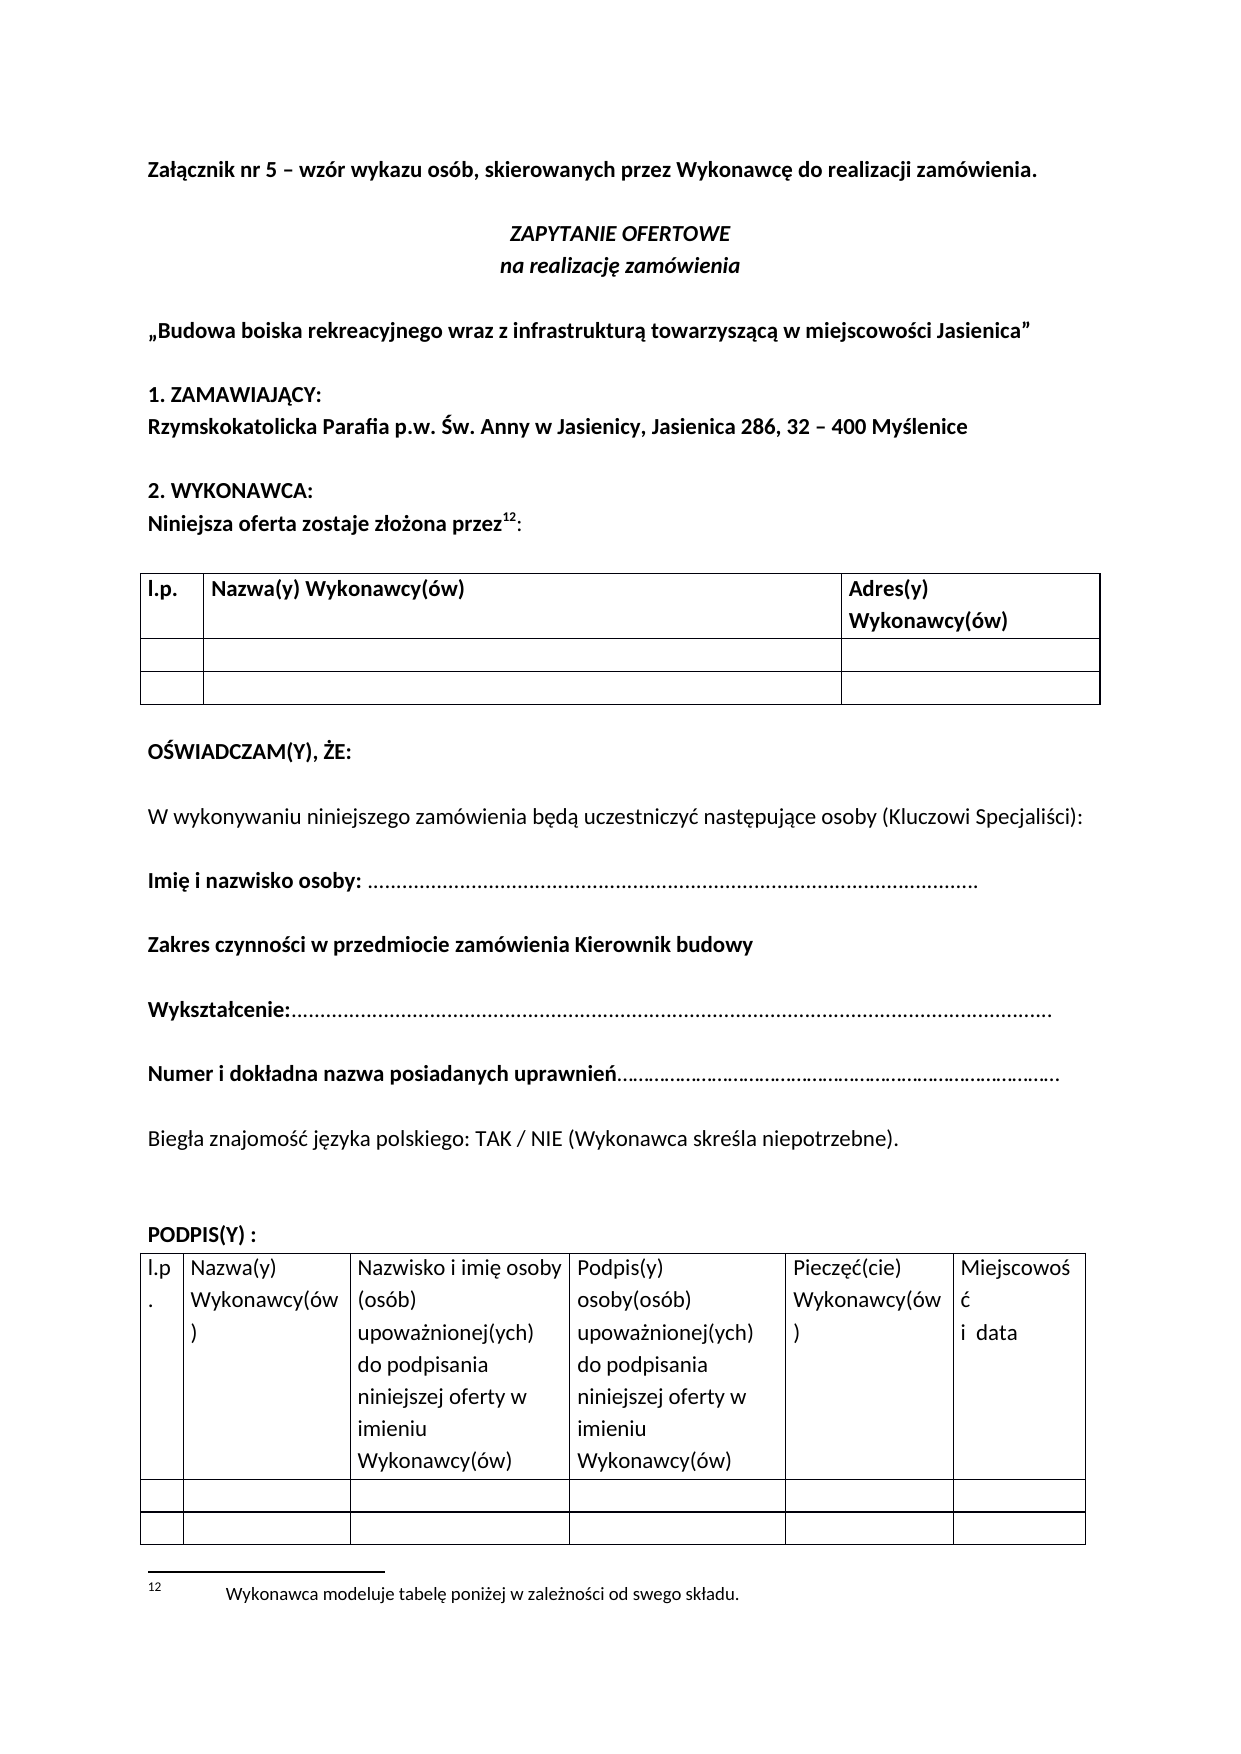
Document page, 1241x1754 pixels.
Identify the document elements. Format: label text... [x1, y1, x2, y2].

text 2. WYKONAWCA: [148, 477, 1093, 505]
table_cell [954, 1480, 1085, 1511]
table_cell [141, 1480, 183, 1511]
text Niniejsza oferta zostaje złożona przez: [148, 509, 1093, 537]
table_cell [786, 1480, 953, 1511]
table_header Adres(y) Wykonawcy(ów) [842, 574, 1099, 638]
table_cell [351, 1513, 569, 1544]
text Załącznik nr 5 – wzór wykazu osób, skierowanych przez Wykonawcę do realizacji zamówienia. [148, 155, 1093, 183]
table_cell [954, 1513, 1085, 1544]
table_header Nazwisko i imię osoby (osób) upoważnionej(ych) do podpisania niniejszej oferty w imieniu Wykonawcy(ów) [351, 1254, 569, 1478]
table_cell [141, 1513, 183, 1544]
text na realizację zamówienia [148, 251, 1093, 279]
text Biegła znajomość języka polskiego: TAK / NIE (Wykonawca skreśla niepotrzebne). [148, 1124, 1093, 1152]
table_cell [204, 672, 841, 704]
text „Budowa boiska rekreacyjnego wraz z infrastrukturą towarzyszącą w miejscowości Jasienica” [148, 316, 1093, 344]
table_cell [570, 1513, 785, 1544]
table_header Nazwa(y) Wykonawcy(ów) [184, 1254, 350, 1478]
table_cell [842, 639, 1099, 671]
table_cell [351, 1480, 569, 1511]
table_header l.p. [141, 574, 203, 638]
table_cell [204, 639, 841, 671]
text Zakres czynności w przedmiocie zamówienia Kierownik budowy [148, 931, 1093, 958]
table_cell [184, 1513, 350, 1544]
table_header Miejscowość i data [954, 1254, 1085, 1478]
text W wykonywaniu niniejszego zamówienia będą uczestniczyć następujące osoby (Kluczowi Specjaliści): [148, 802, 1093, 830]
table_header Podpis(y) osoby(osób) upoważnionej(ych) do podpisania niniejszej oferty w imieniu Wykonawcy(ów) [570, 1254, 785, 1478]
table_header Nazwa(y) Wykonawcy(ów) [204, 574, 841, 638]
table_cell [141, 639, 203, 671]
table_cell [842, 672, 1099, 704]
text PODPIS(Y) : [148, 1220, 1093, 1248]
text ZAPYTANIE OFERTOWE [148, 219, 1093, 247]
text Rzymskokatolicka Parafia p.w. Św. Anny w Jasienicy, Jasienica 286, 32 – 400 Myślenice [148, 412, 1093, 440]
text 1. ZAMAWIAJĄCY: [148, 380, 1093, 408]
table_cell [786, 1513, 953, 1544]
table_header Pieczęć(cie) Wykonawcy(ów) [786, 1254, 953, 1478]
text OŚWIADCZAM(Y), ŻE: [148, 737, 1093, 765]
text Wykształcenie:.................................................................................................................................... [148, 995, 1093, 1023]
table_cell [141, 672, 203, 704]
text Numer i dokładna nazwa posiadanych uprawnień………………………………………………………………………… [148, 1059, 1093, 1087]
text Imię i nazwisko osoby: .......................................................................................................... [148, 866, 1093, 894]
table_cell [184, 1480, 350, 1511]
table_header l.p. [141, 1254, 183, 1478]
table_cell [570, 1480, 785, 1511]
